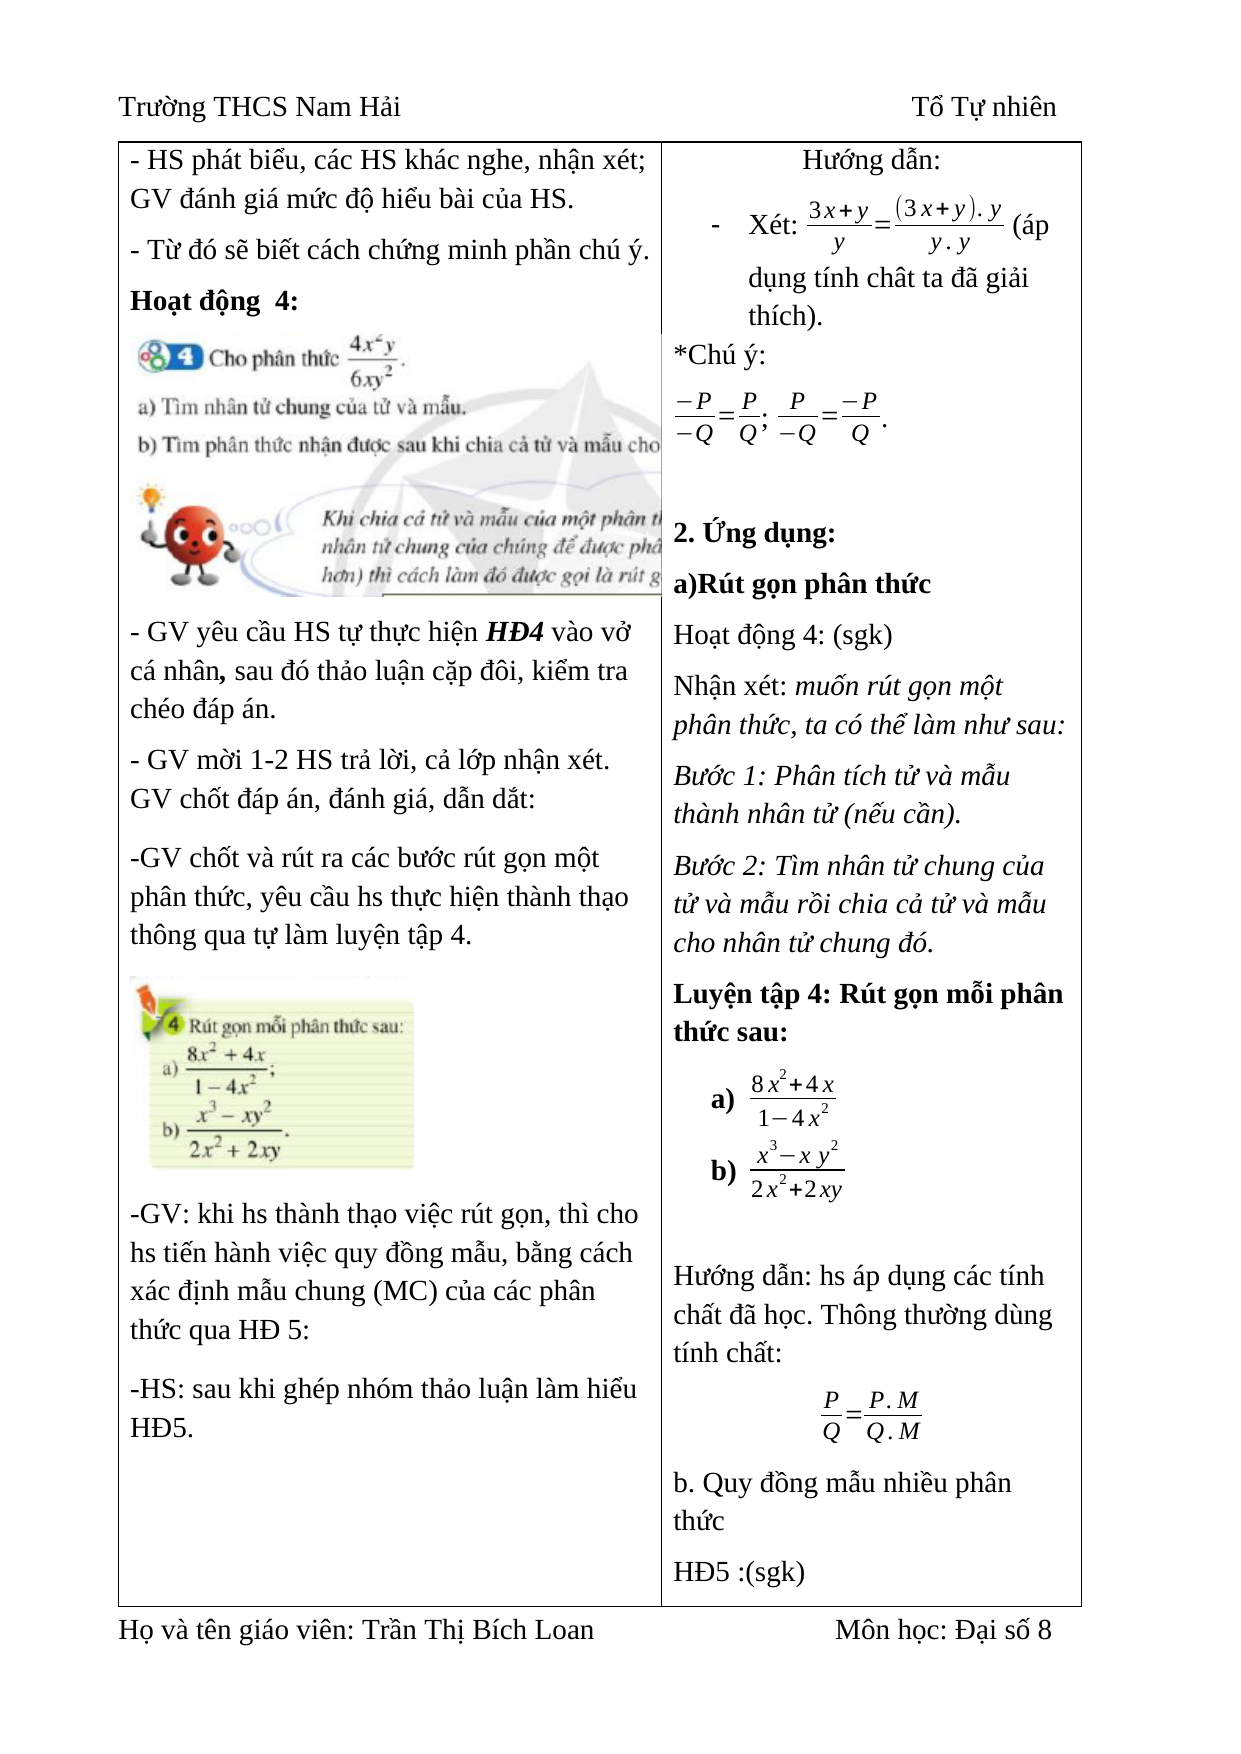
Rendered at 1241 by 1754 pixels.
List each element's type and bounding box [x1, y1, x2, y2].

picture [129, 334, 662, 597]
table_cell [662, 143, 1081, 1606]
table_cell [119, 143, 661, 1606]
picture [129, 976, 415, 1171]
